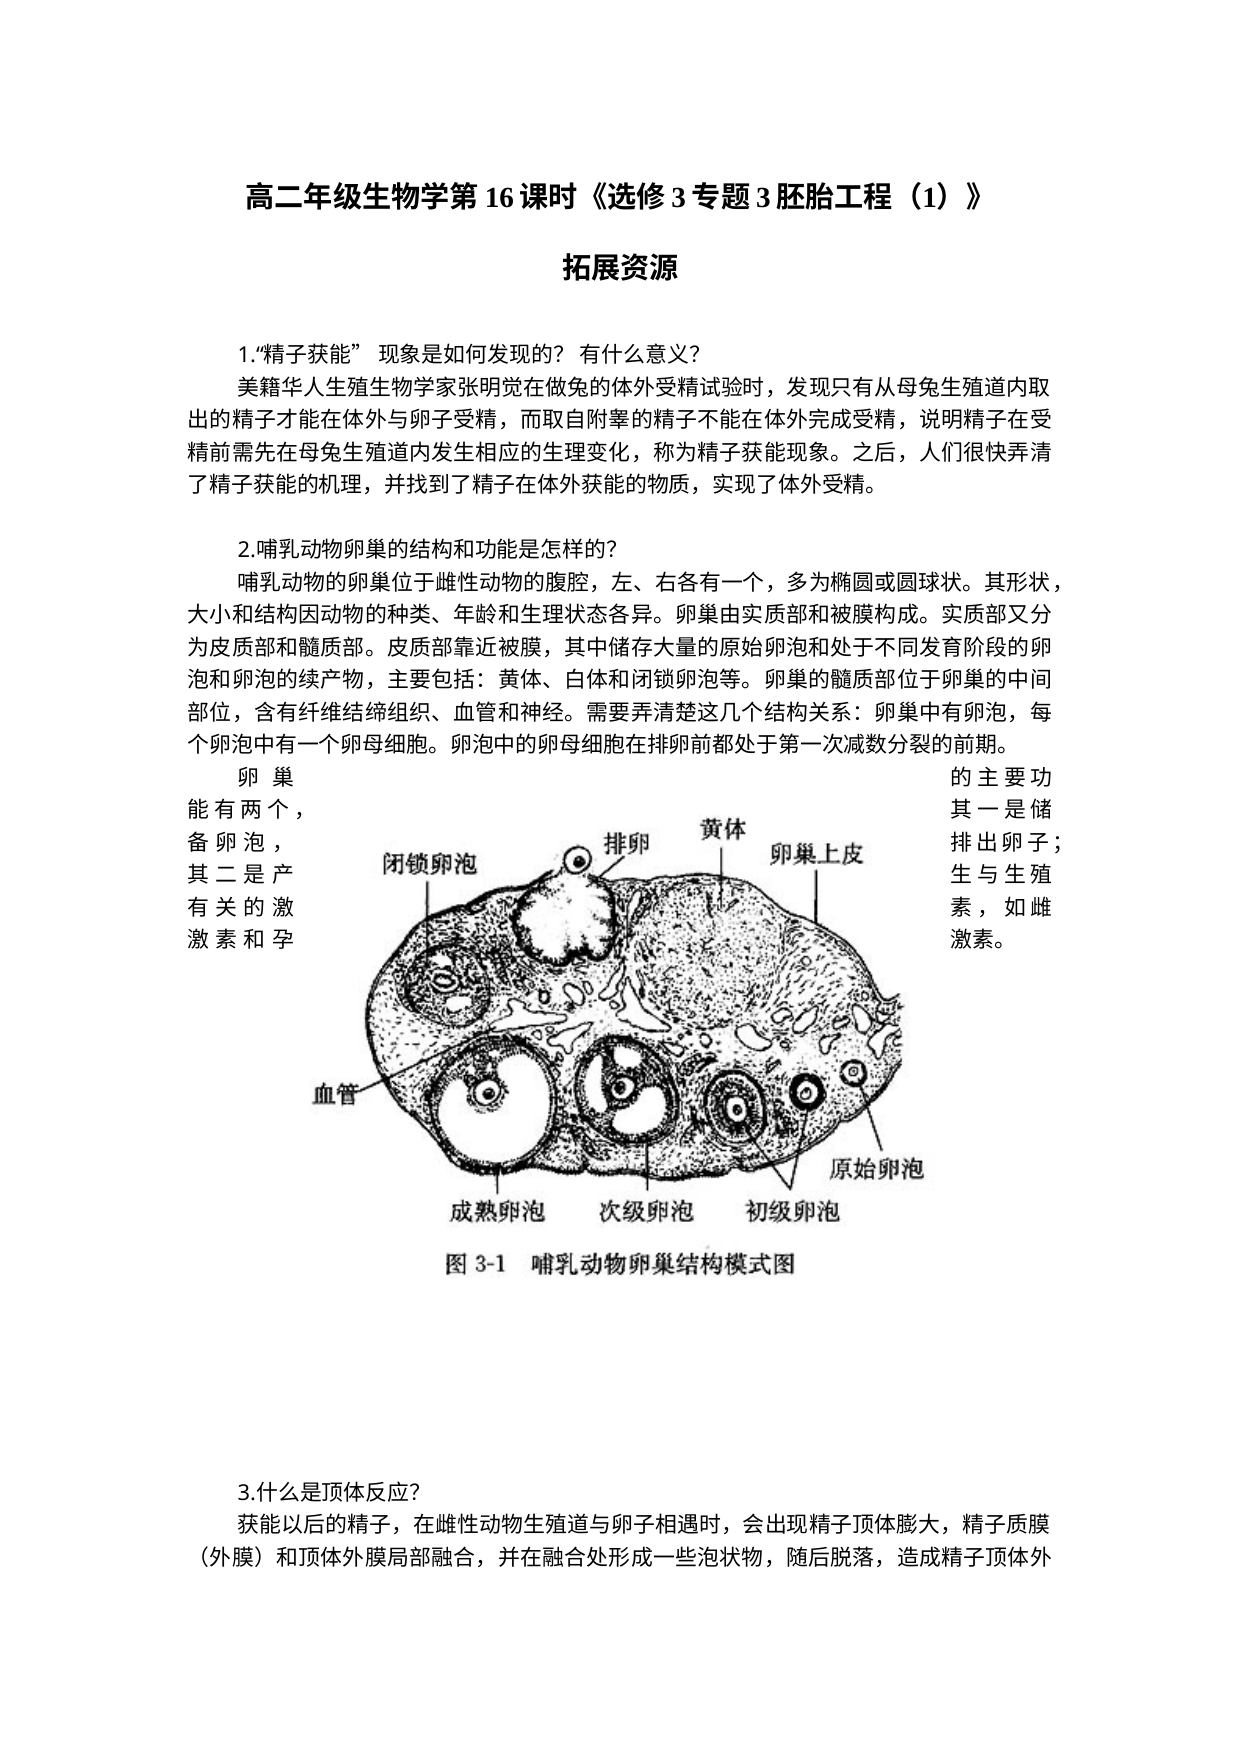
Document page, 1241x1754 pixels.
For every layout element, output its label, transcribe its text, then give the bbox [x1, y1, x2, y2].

text 3.什么是顶体反应？ [187, 1474, 1053, 1507]
text 哺乳动物的卵巢位于雌性动物的腹腔，左、右各有一个，多为椭圆或圆球状。其形状，大小和结构因动物的种类、年龄和生理状态各异。卵巢由实质部和被膜构成。实质部又分为皮质部和髓质部。皮质部靠近被膜，其中储存大量的原始卵泡和处于不同发育阶段的卵泡和卵泡的续产物，主要包括：黄体、白体和闭锁卵泡等。卵巢的髓质部位于卵巢的中间部位，含有纤维结缔组织、血管和神经。需要弄清楚这几个结构关系：卵巢中有卵泡，每个卵泡中有一个卵母细胞。卵泡中的卵母细胞在排卵前都处于第一次减数分裂的前期。 [187, 564, 1053, 759]
text 美籍华人生殖生物学家张明觉在做兔的体外受精试验时，发现只有从母兔生殖道内取出的精子才能在体外与卵子受精，而取自附睾的精子不能在体外完成受精，说明精子在受精前需先在母兔生殖道内发生相应的生理变化，称为精子获能现象。之后，人们很快弄清了精子获能的机理，并找到了精子在体外获能的物质，实现了体外受精。 [187, 369, 1053, 499]
text 1.“精子获能” 现象是如何发现的？ 有什么意义？ [187, 337, 1053, 369]
text 卵巢的主要功能有两个，其一是储备卵泡，排出卵子；其二是产生与生殖有关的激素，如雌激素和孕激素。 [187, 759, 1053, 954]
text 高二年级生物学第16课时《选修3专题3胚胎工程（1）》 [187, 162, 1053, 227]
text 拓展资源 [187, 233, 1053, 298]
text 2.哺乳动物卵巢的结构和功能是怎样的？ [187, 532, 1053, 564]
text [187, 1507, 1053, 1572]
picture [309, 803, 935, 1286]
